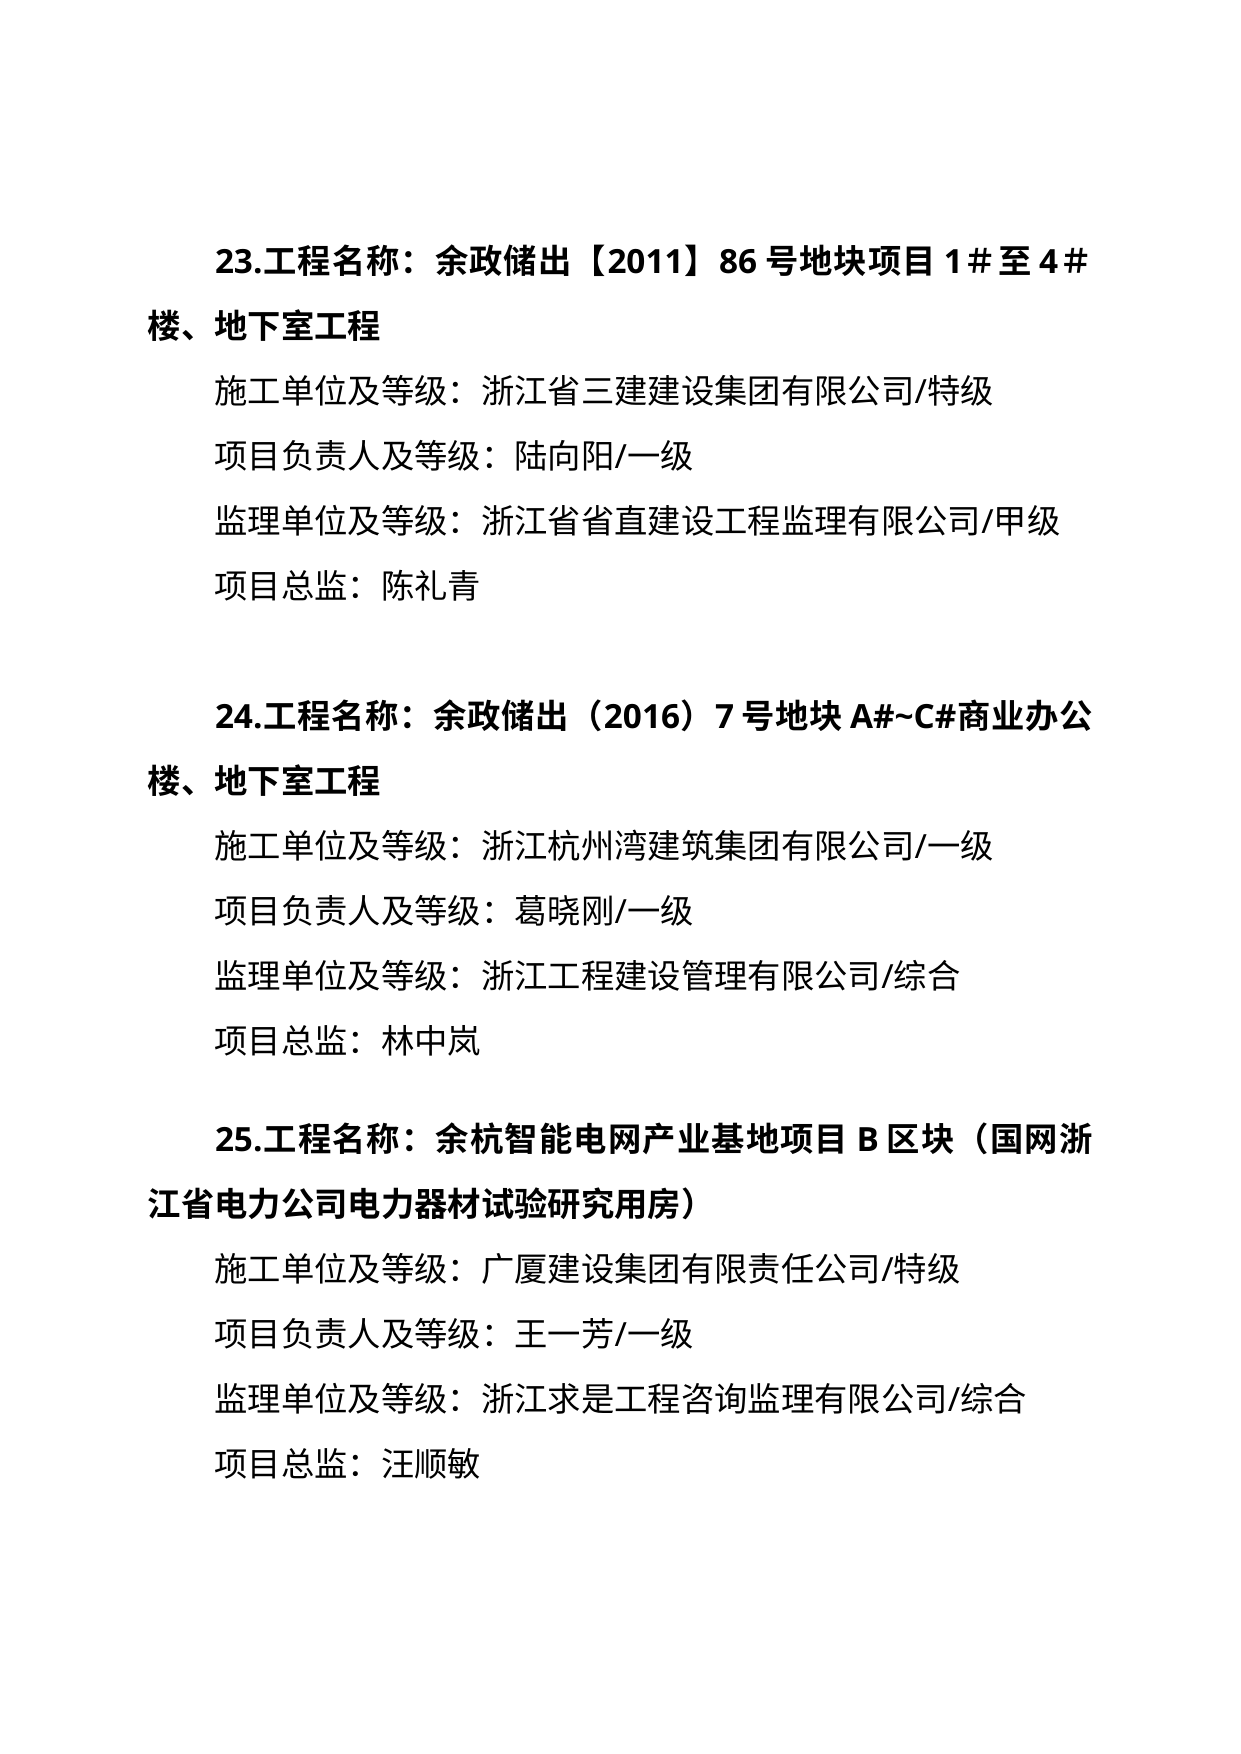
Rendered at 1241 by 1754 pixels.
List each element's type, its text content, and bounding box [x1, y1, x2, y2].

list 监理单位及等级：浙江求是工程咨询监理有限公司/综合 [148, 1364, 1092, 1429]
list 项目负责人及等级：王一芳/一级 [148, 1299, 1092, 1364]
list 项目负责人及等级：葛晓刚/一级 [148, 877, 1092, 942]
list 24.工程名称：余政储出（2016）7号地块A#~C#商业办公楼、地下室工程 [148, 682, 1092, 812]
list 项目负责人及等级：陆向阳/一级 [148, 422, 1092, 487]
list 监理单位及等级：浙江工程建设管理有限公司/综合 [148, 942, 1092, 1007]
list 施工单位及等级：广厦建设集团有限责任公司/特级 [148, 1234, 1092, 1299]
list 项目总监：林中岚 [148, 1007, 1092, 1072]
list 施工单位及等级：浙江省三建建设集团有限公司/特级 [148, 357, 1092, 422]
list 施工单位及等级：浙江杭州湾建筑集团有限公司/一级 [148, 812, 1092, 877]
list 项目总监：陈礼青 [148, 552, 1092, 617]
list 监理单位及等级：浙江省省直建设工程监理有限公司/甲级 [148, 487, 1092, 552]
list 项目总监：汪顺敏 [148, 1429, 1092, 1494]
list 23.工程名称：余政储出【2011】86号地块项目1＃至4＃楼、地下室工程 [148, 227, 1092, 357]
list 25.工程名称：余杭智能电网产业基地项目B区块（国网浙江省电力公司电力器材试验研究用房） [148, 1104, 1092, 1234]
